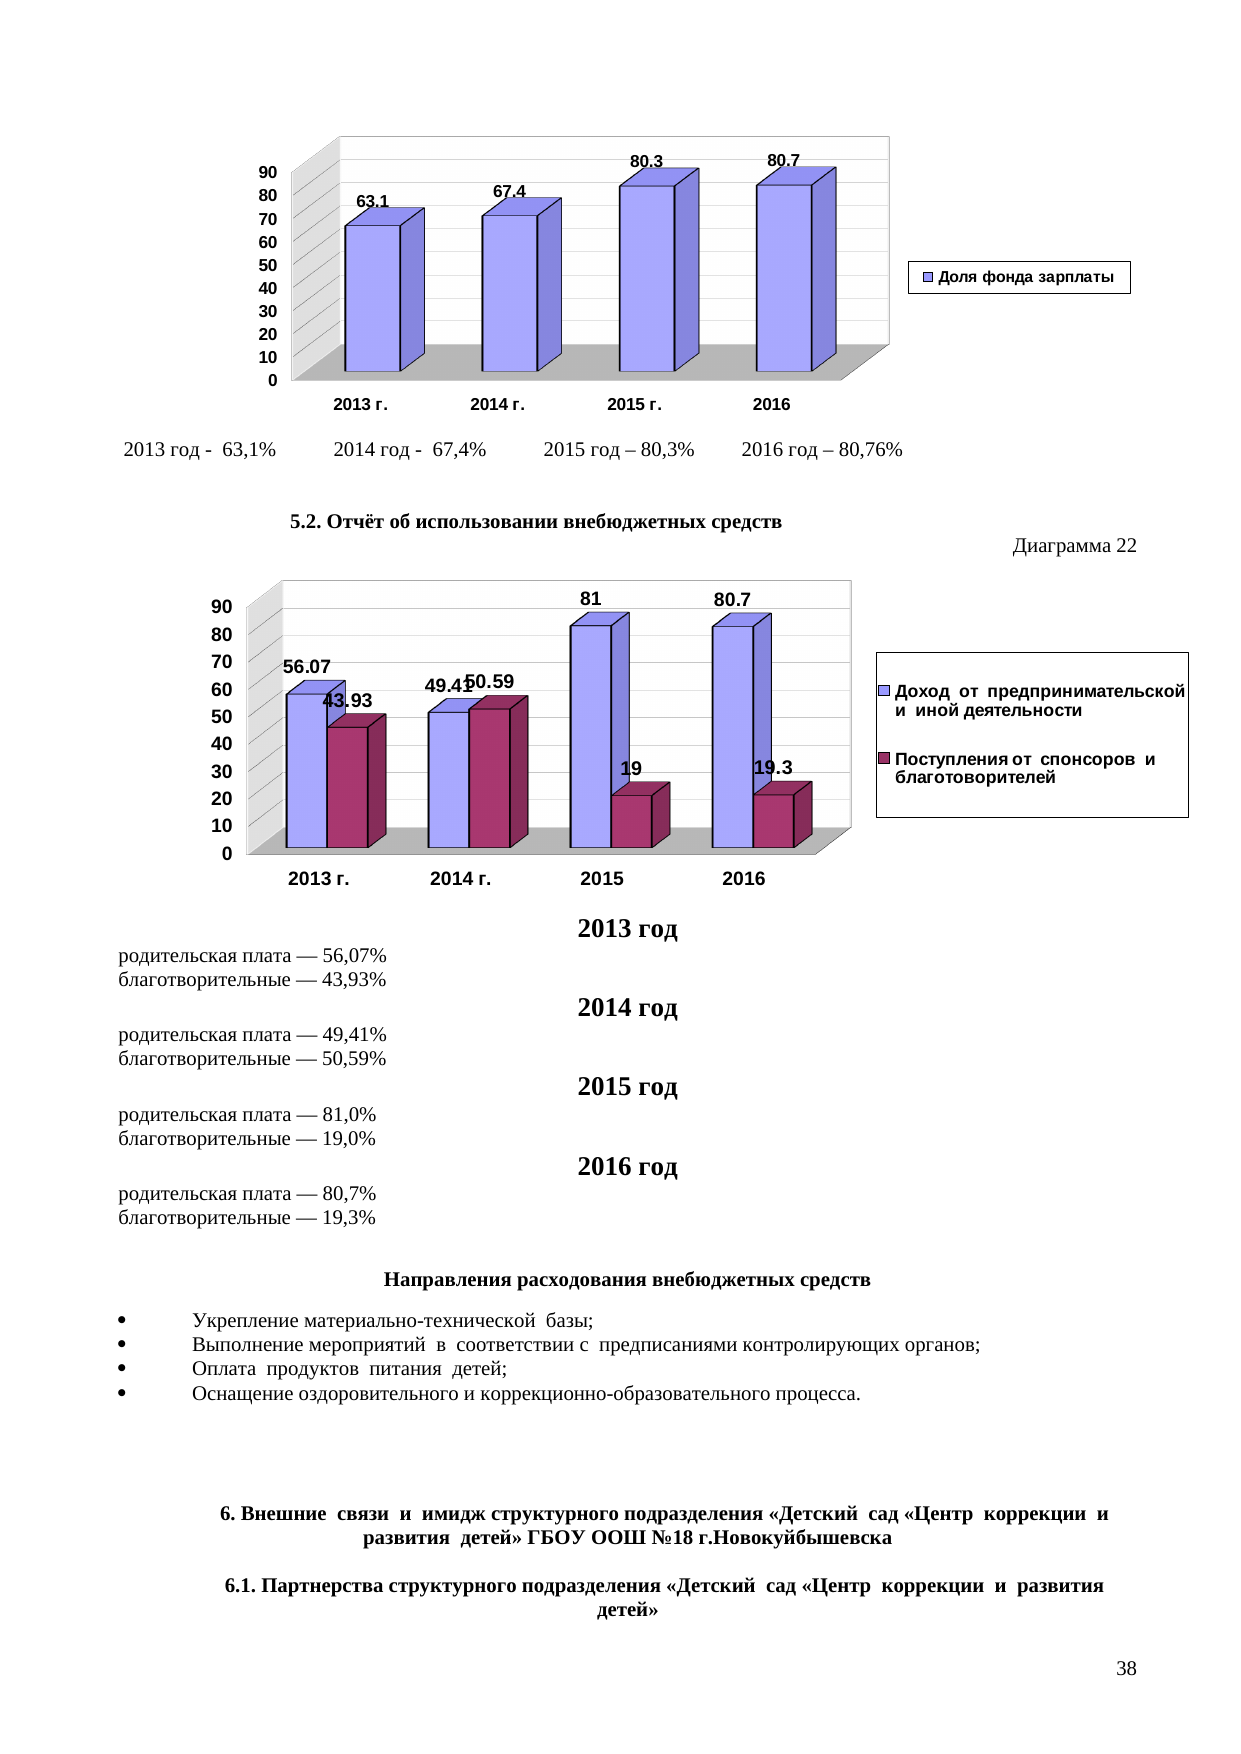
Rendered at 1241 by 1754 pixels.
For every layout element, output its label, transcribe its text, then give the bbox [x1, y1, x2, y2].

text 2013 год - 63,1% 2014 год - 67,4% 2015 год – 80,3% 2016 год – 80,76% [118, 437, 1137, 461]
text благотворительные — 19,3% [118, 1205, 1137, 1229]
text Направления расходования внебюджетных средств [118, 1267, 1137, 1291]
text благотворительные — 43,93% [118, 967, 1137, 991]
text родительская плата — 80,7% [118, 1181, 1137, 1205]
text благотворительные — 50,59% [118, 1046, 1137, 1070]
text родительская плата — 56,07% [118, 943, 1137, 967]
list Выполнение мероприятий в соответствии с предписаниями контролирующих органов; [118, 1332, 1137, 1356]
text 5.2. Отчёт об использовании внебюджетных средств [118, 509, 1137, 533]
text 2014 год [118, 991, 1137, 1022]
text 2015 год [118, 1070, 1137, 1102]
text Диаграмма 22 [118, 533, 1137, 557]
text 2013 год [118, 912, 1137, 943]
text 6.1. Партнерства структурного подразделения «Детский сад «Центр коррекции и развития детей» [118, 1573, 1137, 1621]
list Укрепление материально-технической базы; [118, 1308, 1137, 1332]
list Оплата продуктов питания детей; [118, 1356, 1137, 1380]
list Оснащение оздоровительного и коррекционно-образовательного процесса. [118, 1380, 1137, 1404]
text благотворительные — 19,0% [118, 1126, 1137, 1150]
text родительская плата — 49,41% [118, 1022, 1137, 1046]
text родительская плата — 81,0% [118, 1102, 1137, 1126]
text 2016 год [118, 1150, 1137, 1181]
text 6. Внешние связи и имидж структурного подразделения «Детский сад «Центр коррекции и развития детей» ГБОУ ООШ №18 г.Новокуйбышевска [118, 1501, 1137, 1549]
